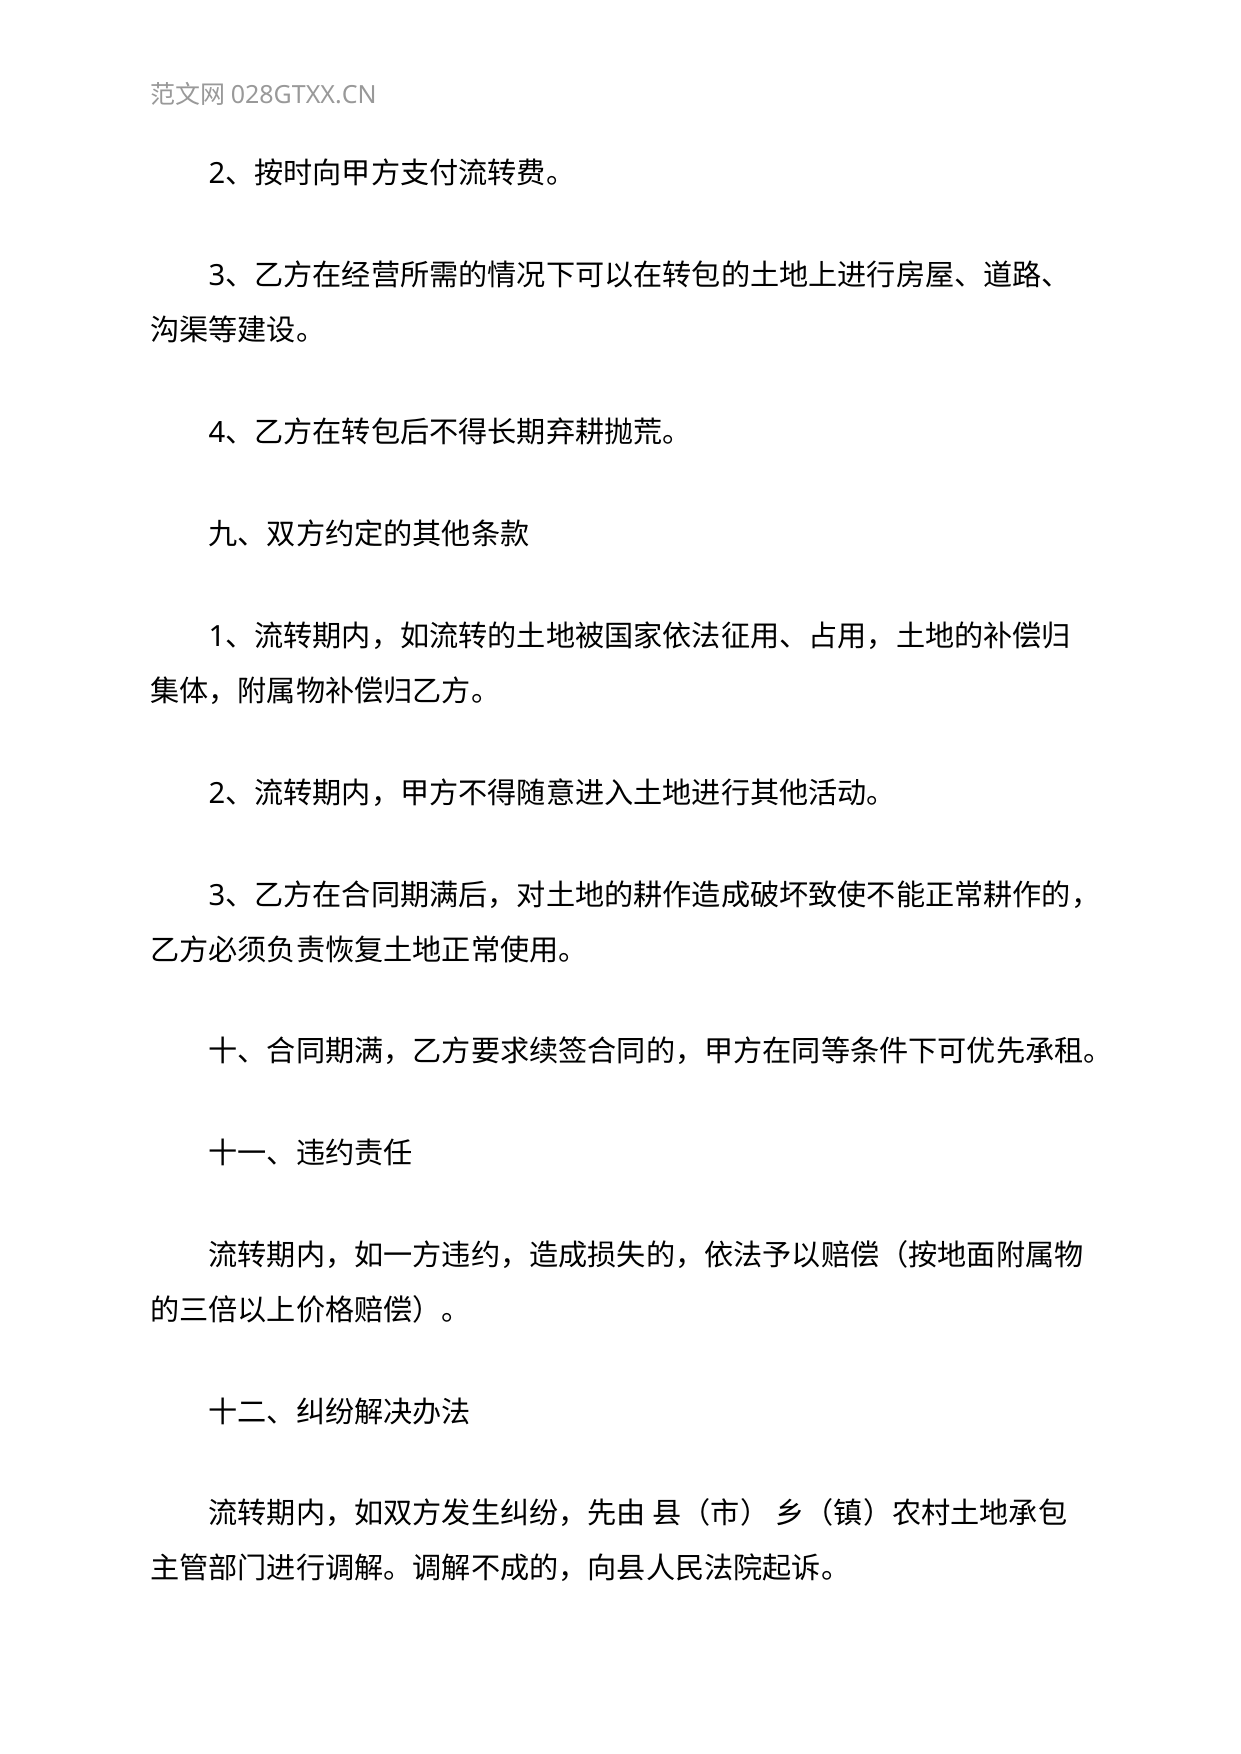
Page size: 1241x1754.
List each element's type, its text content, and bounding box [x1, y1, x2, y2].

text 十一、违约责任 [150, 1130, 1090, 1172]
text 3、乙方在合同期满后，对土地的耕作造成破坏致使不能正常耕作的，乙方必须负责恢复土地正常使用。 [150, 871, 1090, 968]
text 3、乙方在经营所需的情况下可以在转包的土地上进行房屋、道路、沟渠等建设。 [150, 252, 1090, 349]
text 4、乙方在转包后不得长期弃耕抛荒。 [150, 409, 1090, 451]
text 十、合同期满，乙方要求续签合同的，甲方在同等条件下可优先承租。 [150, 1028, 1090, 1070]
text 2、流转期内，甲方不得随意进入土地进行其他活动。 [150, 769, 1090, 812]
text 十二、纠纷解决办法 [150, 1388, 1090, 1431]
text 1、流转期内，如流转的土地被国家依法征用、占用，土地的补偿归集体，附属物补偿归乙方。 [150, 612, 1090, 710]
text 流转期内，如双方发生纠纷，先由 县（市） 乡（镇）农村土地承包主管部门进行调解。调解不成的，向县人民法院起诉。 [150, 1490, 1090, 1587]
text 2、按时向甲方支付流转费。 [150, 150, 1090, 192]
text 流转期内，如一方违约，造成损失的，依法予以赔偿（按地面附属物的三倍以上价格赔偿）。 [150, 1232, 1090, 1329]
text 九、双方约定的其他条款 [150, 511, 1090, 553]
